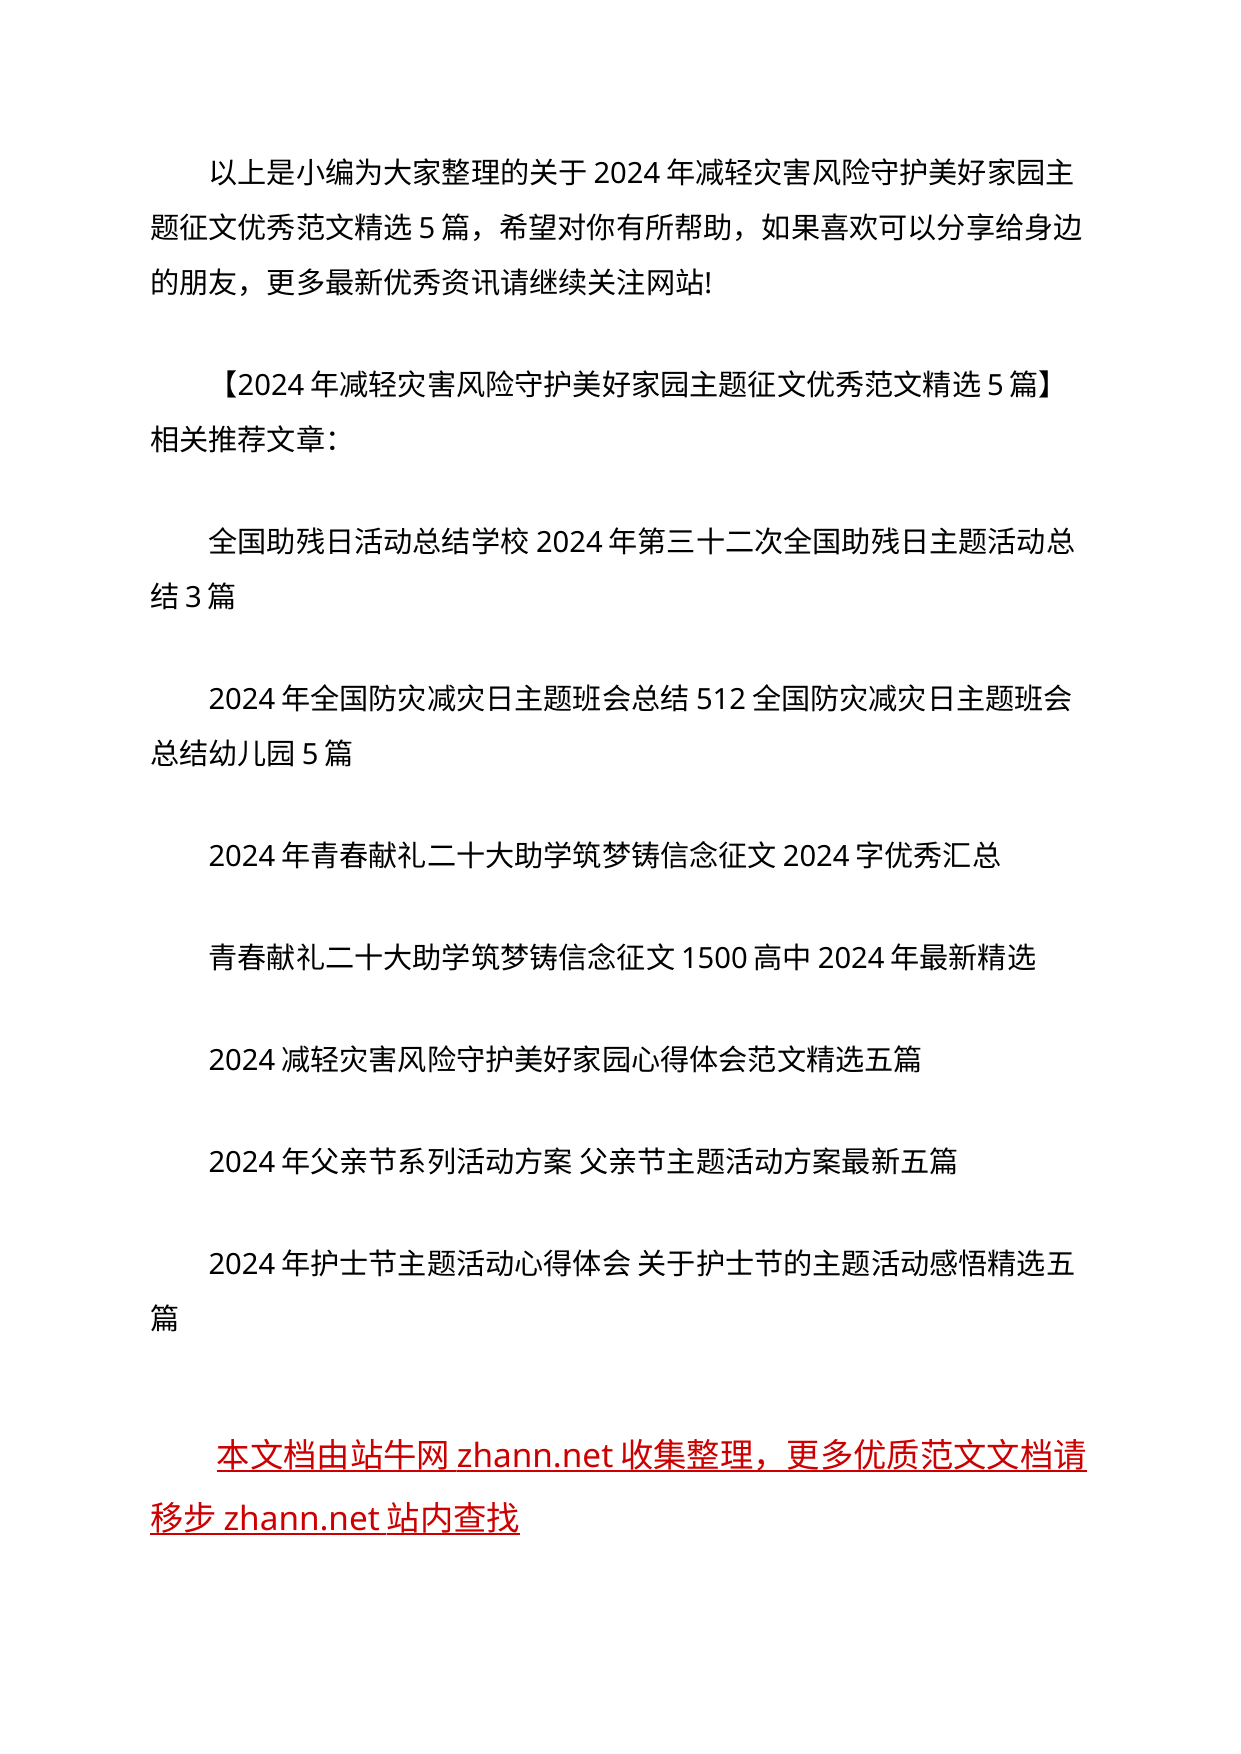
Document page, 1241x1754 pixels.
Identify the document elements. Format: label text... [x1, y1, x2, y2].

text 以上是小编为大家整理的关于2024年减轻灾害风险守护美好家园主题征文优秀范文精选5篇，希望对你有所帮助，如果喜欢可以分享给身边的朋友，更多最新优秀资讯请继续关注网站! [150, 150, 1090, 302]
text 全国助残日活动总结学校 2024年第三十二次全国助残日主题活动总结3篇 [150, 519, 1090, 616]
text 【2024年减轻灾害风险守护美好家园主题征文优秀范文精选5篇】相关推荐文章： [150, 362, 1090, 459]
text 2024年护士节主题活动心得体会 关于护士节的主题活动感悟精选五篇 [150, 1241, 1090, 1338]
text 青春献礼二十大助学筑梦铸信念征文1500高中2024年最新精选 [150, 935, 1090, 977]
text 2024减轻灾害风险守护美好家园心得体会范文精选五篇 [150, 1037, 1090, 1079]
text 2024年父亲节系列活动方案 父亲节主题活动方案最新五篇 [150, 1139, 1090, 1181]
text 2024年全国防灾减灾日主题班会总结 512全国防灾减灾日主题班会总结幼儿园5篇 [150, 676, 1090, 773]
text 本文档由站牛网zhann.net收集整理，更多优质范文文档请移步zhann.net站内查找 [150, 1429, 1090, 1540]
text 2024年青春献礼二十大助学筑梦铸信念征文2024字优秀汇总 [150, 833, 1090, 875]
